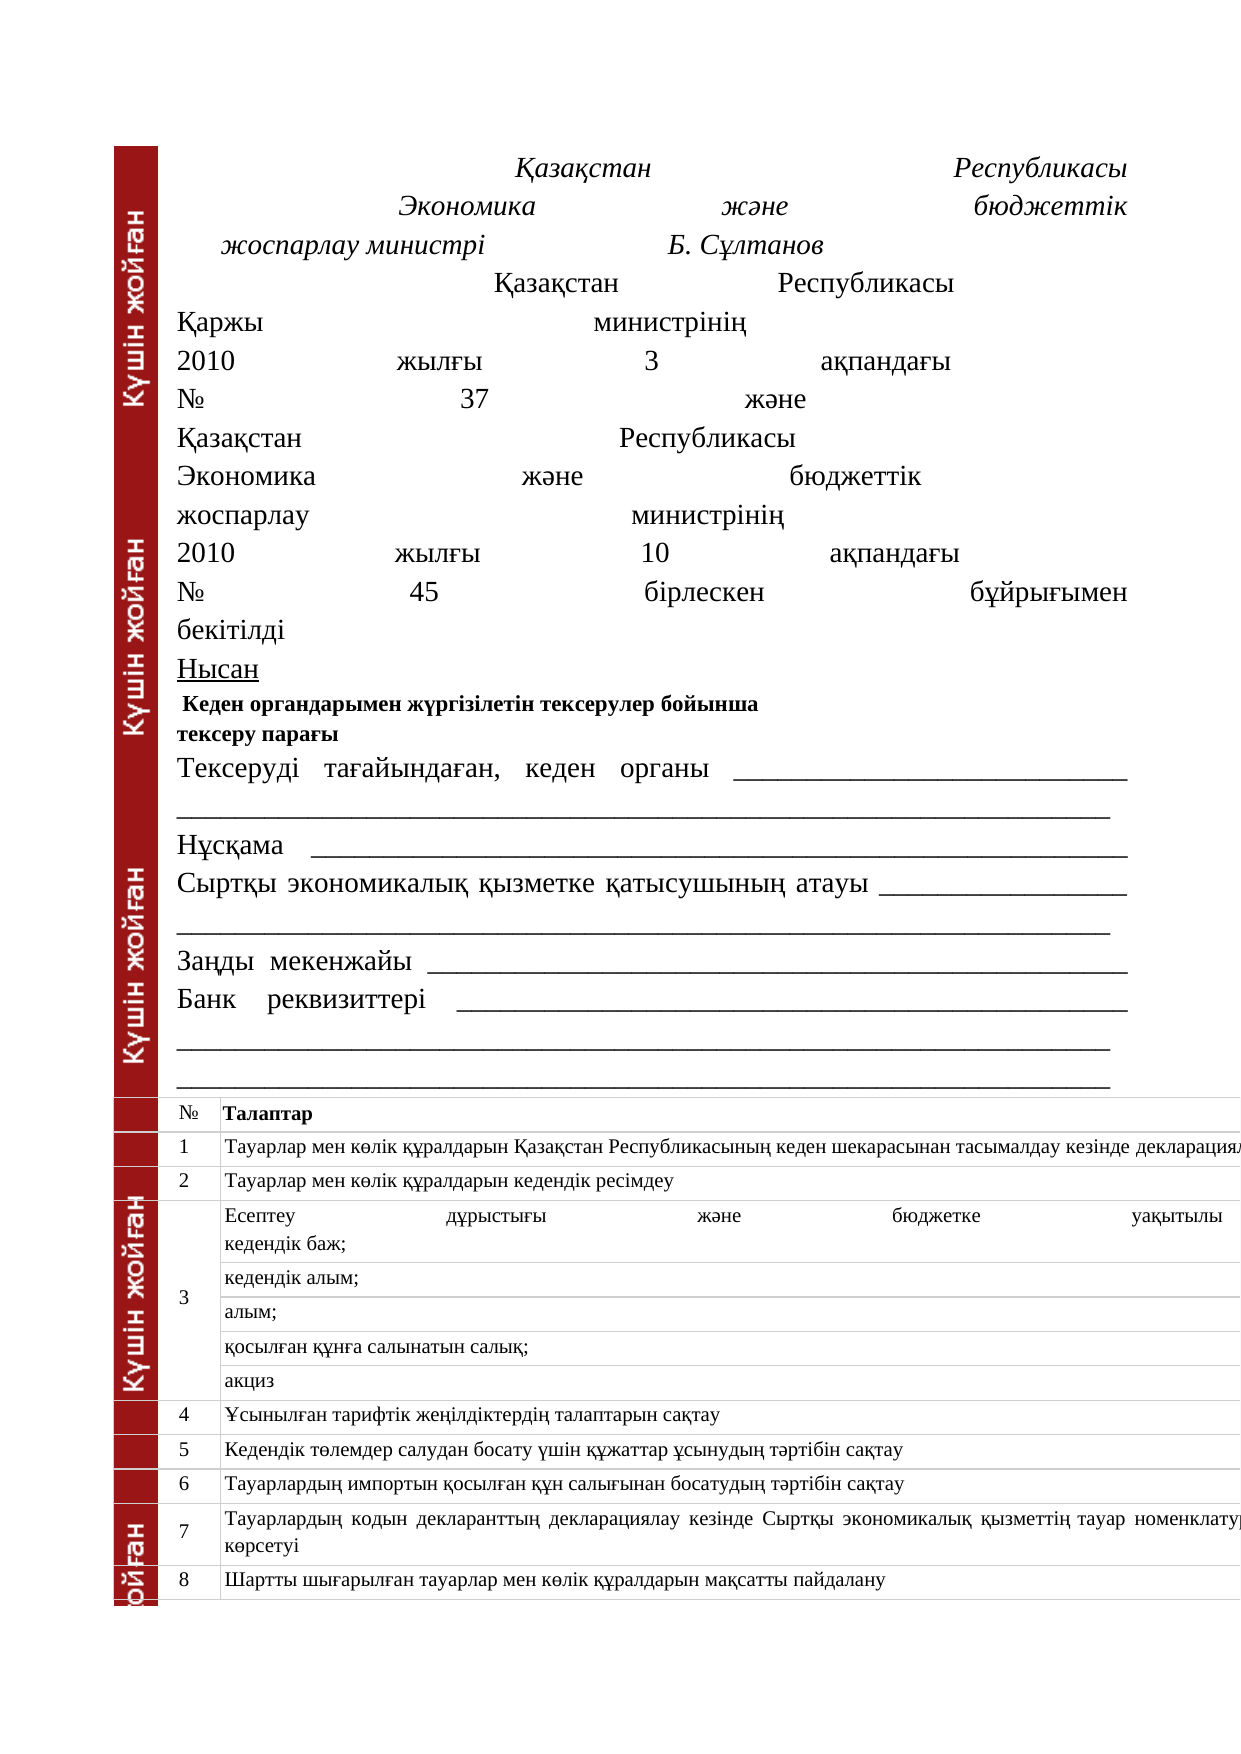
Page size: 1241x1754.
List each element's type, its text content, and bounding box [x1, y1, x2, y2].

table_cell Тауарлардың импортын қосылған құн салығынан босатудың тәртібін сақтау [221, 1470, 1240, 1503]
text Тексеруді тағайындаған, кеден органы ___________________________ ________________________________________________________________ Нұсқама ________________________________________________________ Сыртқы экономикалық қызметке қатысушының атауы _________________ ________________________________________________________________ Заңды мекенжайы ________________________________________________ Банк реквизиттері ______________________________________________ ________________________________________________________________ ________________________________________________________________ [112, 750, 1128, 1092]
table_cell 3 [114, 1201, 220, 1399]
table_cell алым; [221, 1298, 1240, 1331]
table_cell Тауарлардың кодын декларанттың декларациялау кезінде Сыртқы экономикалық қызметтің тауар номенклатурасына сәйкес дұрыс көрсетуі [221, 1504, 1240, 1564]
table_cell Тауарлар мен көлік құралдарын кедендік ресімдеу [221, 1167, 1240, 1200]
table_cell 5 [114, 1435, 220, 1468]
table_cell 2 [114, 1167, 220, 1200]
table_header Талаптар [221, 1098, 1240, 1131]
picture [114, 146, 158, 150]
table_cell 6 [114, 1470, 220, 1503]
picture [114, 261, 158, 266]
picture [114, 646, 158, 651]
table_cell Ұсынылған тарифтік жеңілдіктердің талаптарын сақтау [221, 1401, 1240, 1434]
table_cell 4 [114, 1401, 220, 1434]
table_cell Тауарлар мен көлік құралдарын Қазақстан Республикасының кеден шекарасынан тасымалдау кезінде декларациялау [221, 1133, 1240, 1166]
table_cell 8 [114, 1566, 220, 1599]
table_cell кедендік алым; [221, 1263, 1240, 1296]
text Кеден органдарымен жүргізілетін тексерулер бойынша тексеру парағы [112, 689, 1128, 746]
table_cell қосылған құнға салынатын салық; [221, 1332, 1240, 1365]
table_header № [114, 1098, 220, 1131]
text Қазақстан Республикасы Экономика және бюджеттік жоспарлау министрі Б. Сұлтанов [112, 150, 1128, 261]
table_cell Есептеу дұрыстығы және бюджетке уақытылы енгізу: кедендік баж; [221, 1201, 1240, 1262]
picture [114, 746, 158, 750]
text Қазақстан Республикасы Қаржы министрінің 2010 жылғы 3 ақпандағы № 37 және Қазақстан Республикасы Экономика және бюджеттік жоспарлау министрінің 2010 жылғы 10 ақпандағы № 45 бірлескен бұйрығымен бекітілді [112, 266, 1128, 646]
text Нысан [112, 651, 1128, 684]
table_cell акциз [221, 1366, 1240, 1399]
table_cell Шартты шығарылған тауарлар мен көлік құралдарын мақсатты пайдалану [221, 1566, 1240, 1599]
picture [114, 1092, 158, 1097]
table_cell 7 [114, 1504, 220, 1564]
table_cell 1 [114, 1133, 220, 1166]
table_cell Кедендік төлемдер салудан босату үшін құжаттар ұсынудың тәртібін сақтау [221, 1435, 1240, 1468]
picture [114, 1600, 158, 1606]
picture [114, 684, 158, 689]
